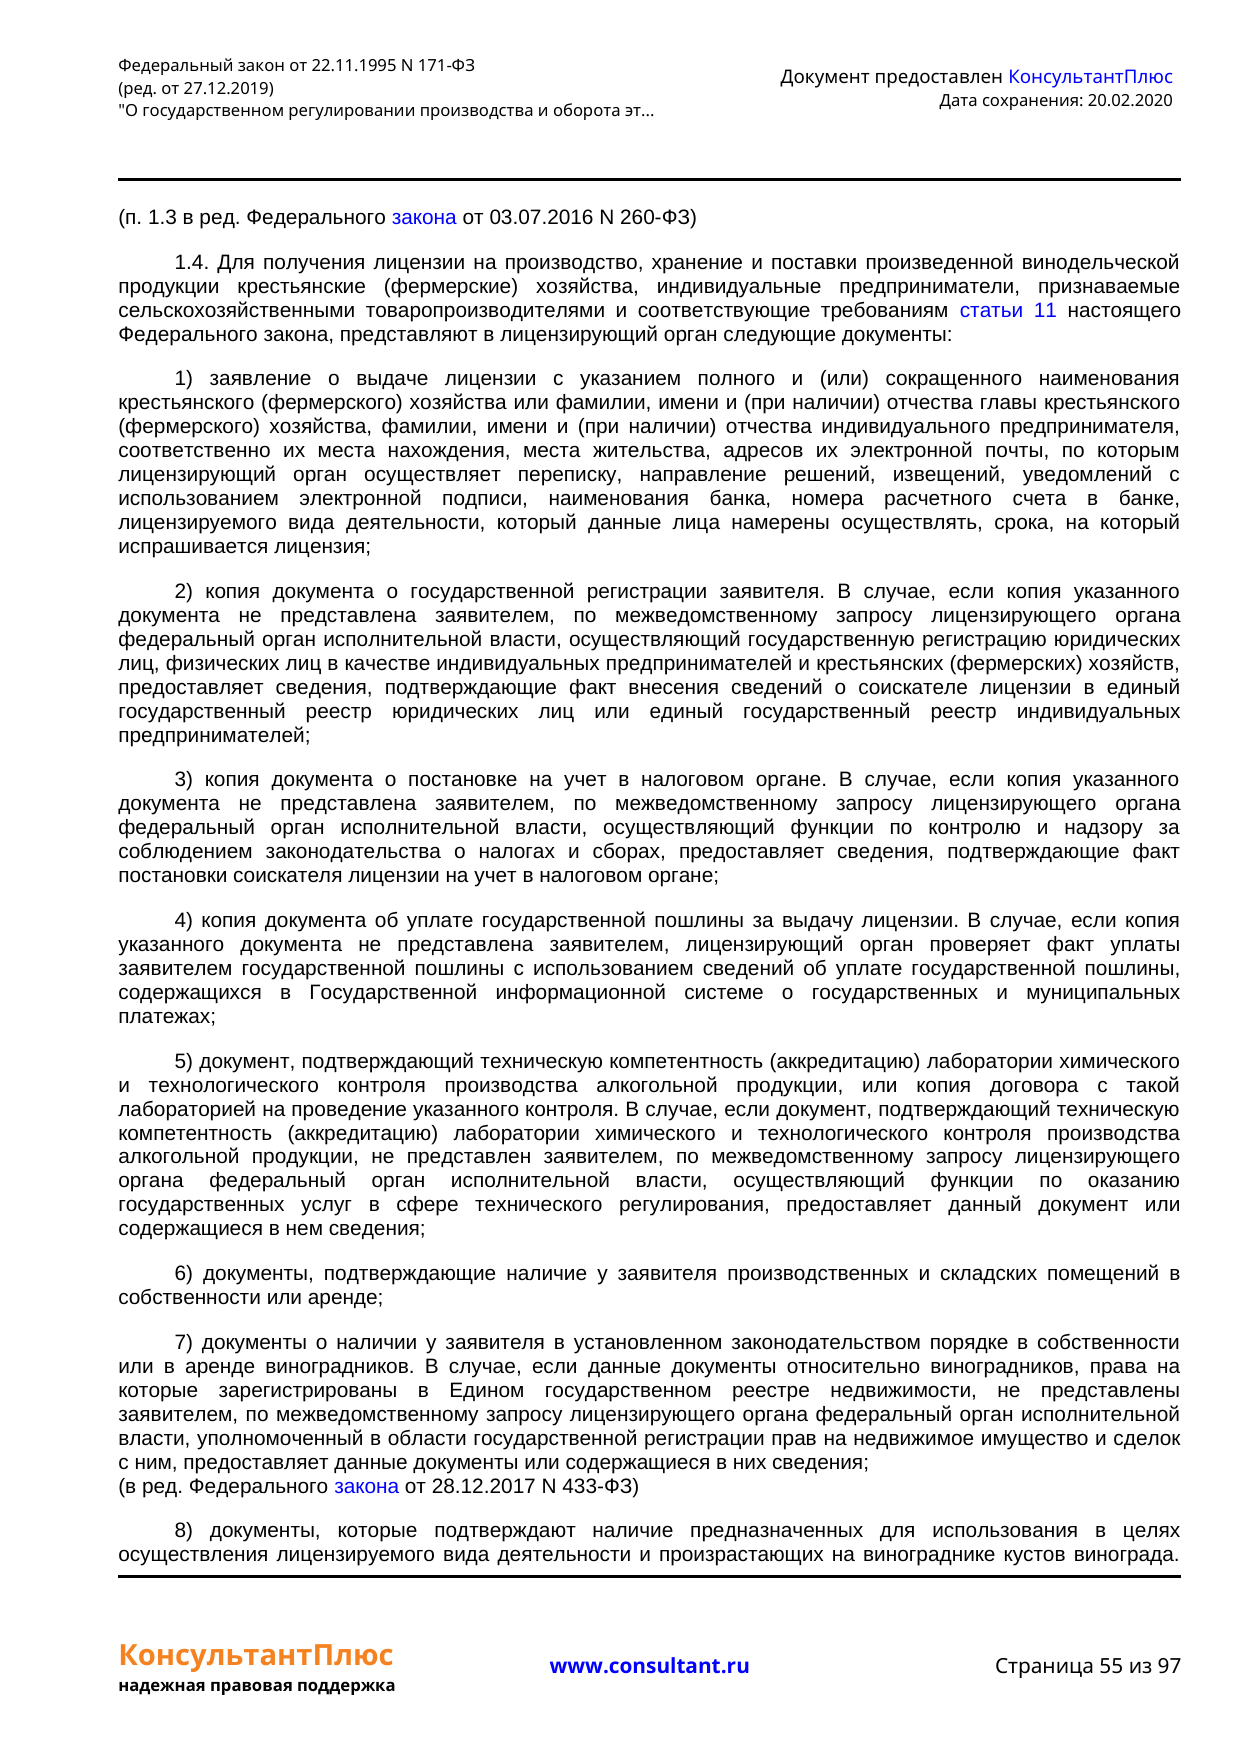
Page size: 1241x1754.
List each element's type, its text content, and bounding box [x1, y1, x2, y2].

text 1) заявление о выдаче лицензии с указанием полного и (или) сокращенного наименования крестьянского (фермерского) хозяйства или фамилии, имени и (при наличии) отчества главы крестьянского (фермерского) хозяйства, фамилии, имени и (при наличии) отчества индивидуального предпринимателя, соответственно их места нахождения, места жительства, адресов их электронной почты, по которым лицензирующий орган осуществляет переписку, направление решений, извещений, уведомлений с использованием электронной подписи, наименования банка, номера расчетного счета в банке, лицензируемого вида деятельности, который данные лица намерены осуществлять, срока, на который испрашивается лицензия; [118, 366, 1181, 558]
text (в ред. Федерального закона от 28.12.2017 N 433-ФЗ) [118, 1473, 1181, 1497]
text 2) копия документа о государственной регистрации заявителя. В случае, если копия указанного документа не представлена заявителем, по межведомственному запросу лицензирующего органа федеральный орган исполнительной власти, осуществляющий государственную регистрацию юридических лиц, физических лиц в качестве индивидуальных предпринимателей и крестьянских (фермерских) хозяйств, предоставляет сведения, подтверждающие факт внесения сведений о соискателе лицензии в единый государственный реестр юридических лиц или единый государственный реестр индивидуальных предпринимателей; [118, 579, 1181, 746]
text 4) копия документа об уплате государственной пошлины за выдачу лицензии. В случае, если копия указанного документа не представлена заявителем, лицензирующий орган проверяет факт уплаты заявителем государственной пошлины с использованием сведений об уплате государственной пошлины, содержащихся в Государственной информационной системе о государственных и муниципальных платежах; [118, 908, 1181, 1028]
text 7) документы о наличии у заявителя в установленном законодательством порядке в собственности или в аренде виноградников. В случае, если данные документы относительно виноградников, права на которые зарегистрированы в Едином государственном реестре недвижимости, не представлены заявителем, по межведомственному запросу лицензирующего органа федеральный орган исполнительной власти, уполномоченный в области государственной регистрации прав на недвижимое имущество и сделок с ним, предоставляет данные документы или содержащиеся в них сведения; [118, 1330, 1181, 1473]
text 6) документы, подтверждающие наличие у заявителя производственных и складских помещений в собственности или аренде; [118, 1261, 1181, 1309]
text 3) копия документа о постановке на учет в налоговом органе. В случае, если копия указанного документа не представлена заявителем, по межведомственному запросу лицензирующего органа федеральный орган исполнительной власти, осуществляющий функции по контролю и надзору за соблюдением законодательства о налогах и сборах, предоставляет сведения, подтверждающие факт постановки соискателя лицензии на учет в налоговом органе; [118, 767, 1181, 887]
text 1.4. Для получения лицензии на производство, хранение и поставки произведенной винодельческой продукции крестьянские (фермерские) хозяйства, индивидуальные предприниматели, признаваемые сельскохозяйственными товаропроизводителями и соответствующие требованиям статьи 11 настоящего Федерального закона, представляют в лицензирующий орган следующие документы: [118, 249, 1181, 345]
text 5) документ, подтверждающий техническую компетентность (аккредитацию) лаборатории химического и технологического контроля производства алкогольной продукции, или копия договора с такой лабораторией на проведение указанного контроля. В случае, если документ, подтверждающий техническую компетентность (аккредитацию) лаборатории химического и технологического контроля производства алкогольной продукции, не представлен заявителем, по межведомственному запросу лицензирующего органа федеральный орган исполнительной власти, осуществляющий функции по оказанию государственных услуг в сфере технического регулирования, предоставляет данный документ или содержащиеся в нем сведения; [118, 1048, 1181, 1240]
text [118, 1518, 1181, 1566]
text (п. 1.3 в ред. Федерального закона от 03.07.2016 N 260-ФЗ) [118, 205, 1181, 229]
